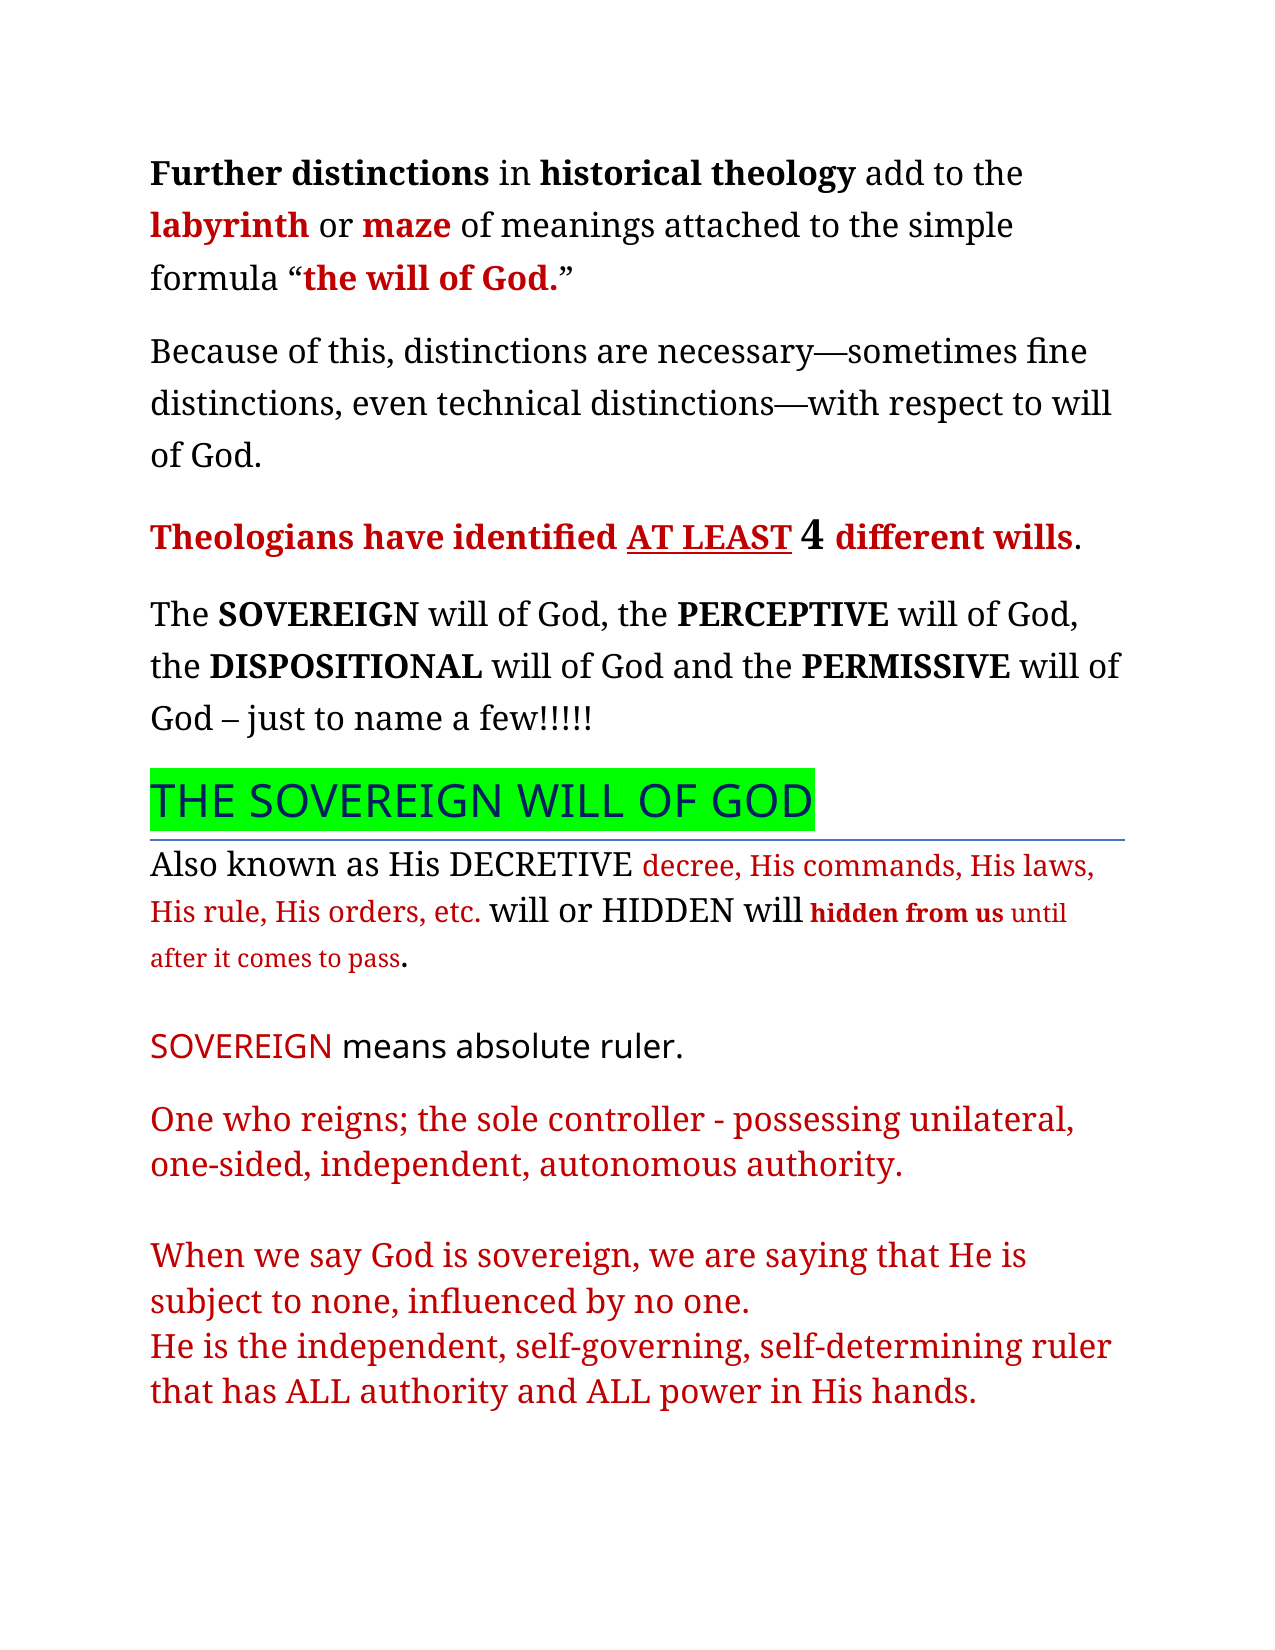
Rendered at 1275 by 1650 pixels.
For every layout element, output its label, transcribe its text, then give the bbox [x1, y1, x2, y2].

text When we say God is sovereign, we are saying that He is subject to none, influenced by no one. [150, 1232, 1125, 1323]
text Further distinctions in historical theology add to the labyrinth or maze of meanings attached to the simple formula “the will of God.” [150, 150, 1125, 300]
text Because of this, distinctions are necessary—sometimes fine distinctions, even technical distinctions—with respect to will of God. [150, 327, 1125, 477]
text He is the independent, self-governing, self-determining ruler that has ALL authority and ALL power in His hands. [150, 1323, 1125, 1414]
text Also known as His DECRETIVE decree, His commands, His laws, His rule, His orders, etc. will or HIDDEN will hidden from us until after it comes to pass. [150, 841, 1125, 977]
text One who reigns; the sole controller - possessing unilateral, one-sided, independent, autonomous authority. [150, 1096, 1125, 1187]
text SOVEREIGN means absolute ruler. [150, 1023, 1125, 1068]
text Theologians have identified AT LEAST 4 different wills. [150, 505, 1125, 562]
text The SOVEREIGN will of God, the PERCEPTIVE will of God, the DISPOSITIONAL will of God and the PERMISSIVE will of God – just to name a few!!!!! [150, 591, 1125, 741]
text THE SOVEREIGN WILL OF GOD [150, 768, 1125, 839]
